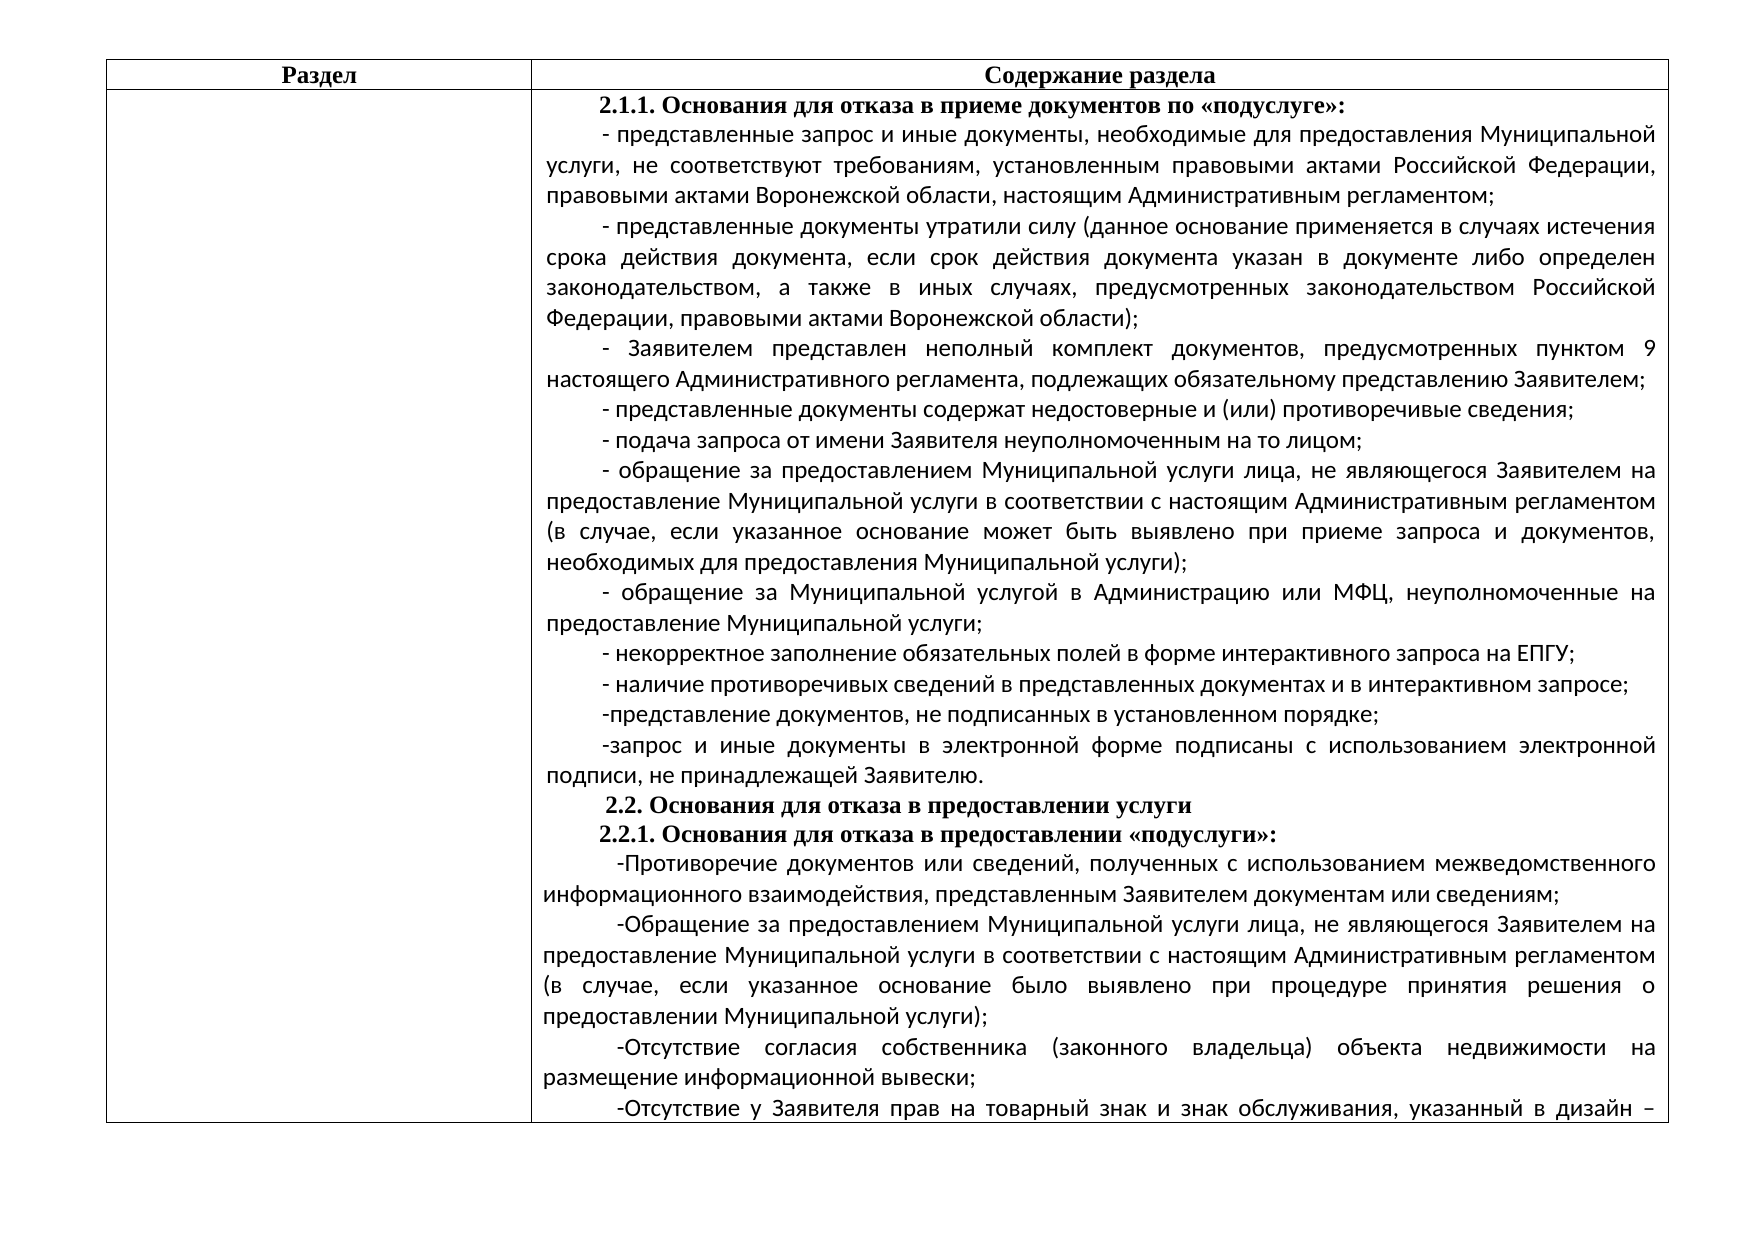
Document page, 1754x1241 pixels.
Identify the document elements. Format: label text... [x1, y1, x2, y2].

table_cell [107, 90, 531, 1122]
table_header Содержание раздела [532, 60, 1668, 89]
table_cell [532, 90, 1668, 1122]
table_header Раздел [107, 60, 531, 89]
